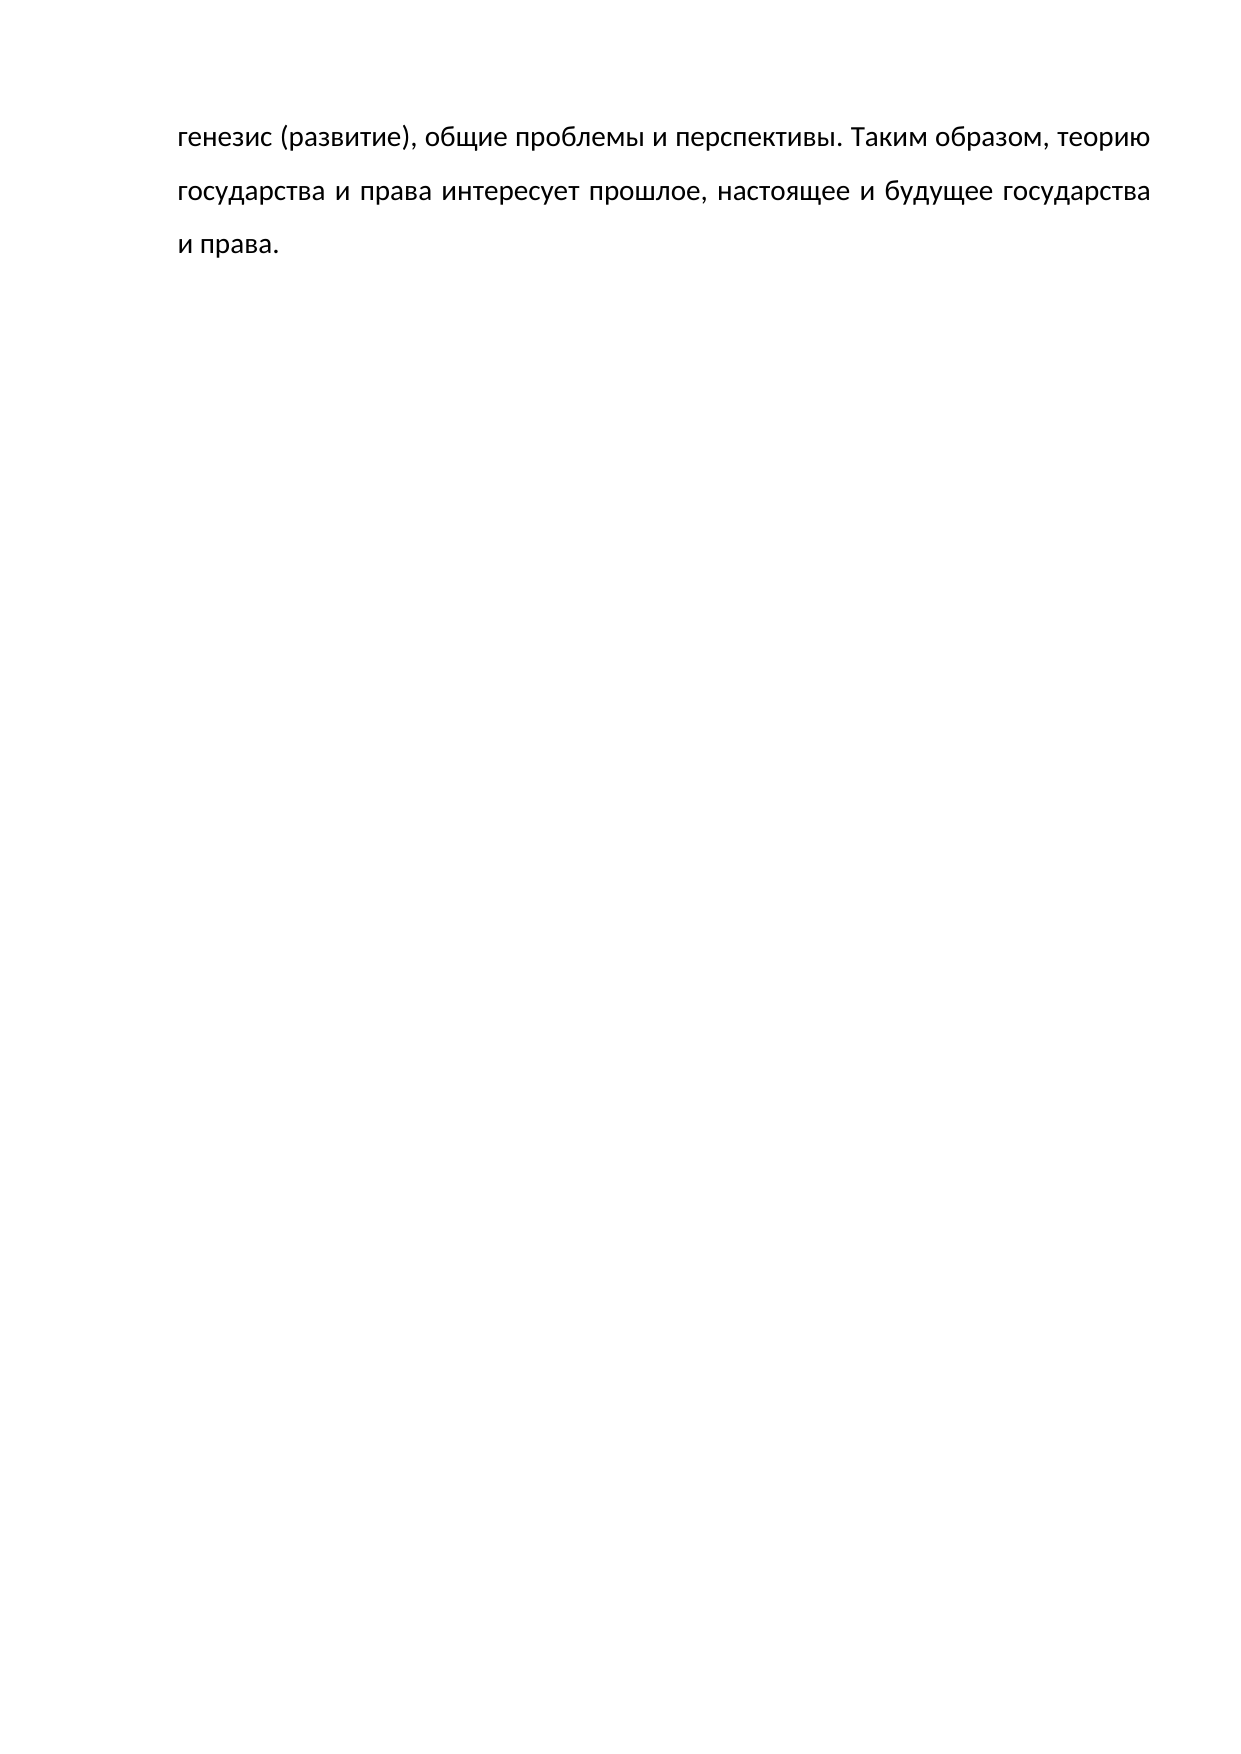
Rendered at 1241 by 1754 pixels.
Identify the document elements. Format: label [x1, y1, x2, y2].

text [177, 118, 1152, 261]
